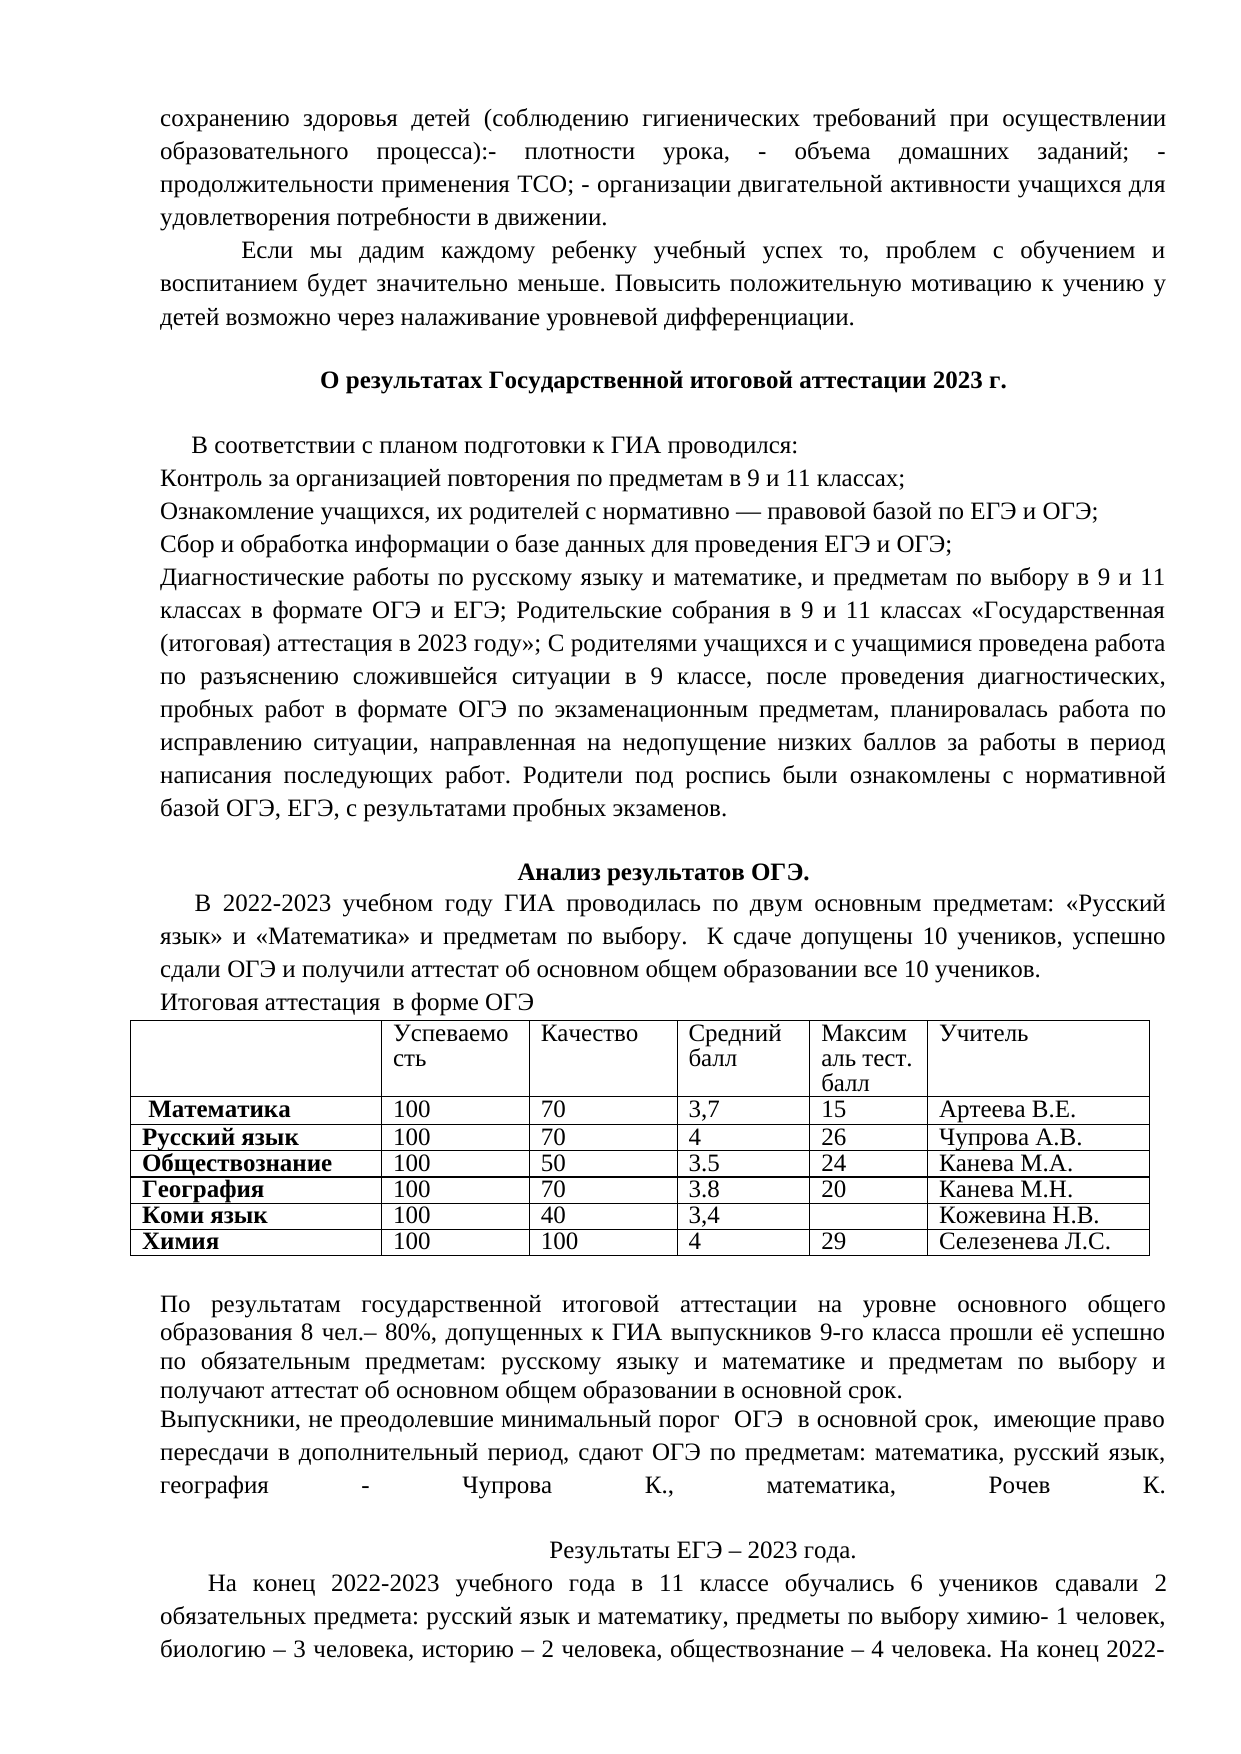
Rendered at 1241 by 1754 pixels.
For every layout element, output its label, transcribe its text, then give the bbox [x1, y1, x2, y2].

table_cell 3.8 [678, 1178, 809, 1202]
text По результатам государственной итоговой аттестации на уровне основного общего образования 8 чел.– 80%, допущенных к ГИА выпускников 9-го класса прошли её успешно по обязательным предметам: русскому языку и математике и предметам по выбору и получают аттестат об основном общем образовании в основной срок. [160, 1289, 1167, 1404]
table_header Качество [530, 1021, 677, 1096]
table_cell 4 [678, 1125, 809, 1150]
text О результатах Государственной итоговой аттестации 2023 г. [160, 366, 1167, 394]
table_cell 100 [382, 1204, 529, 1228]
table_header Максималь тест. балл [810, 1021, 927, 1096]
table_cell 100 [382, 1230, 529, 1254]
table_cell Канева М.А. [928, 1151, 1149, 1176]
table_cell Химия [131, 1230, 381, 1254]
text В соответствии с планом подготовки к ГИА проводился: [160, 430, 1167, 458]
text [160, 1568, 1167, 1663]
table_cell 70 [530, 1125, 677, 1150]
table_cell 100 [382, 1178, 529, 1202]
text Выпускники, не преодолевшие минимальный порог ОГЭ в основной срок, имеющие право пересдачи в дополнительный период, сдают ОГЭ по предметам: математика, русский язык, география - Чупрова К., математика, Рочев К. [160, 1404, 1167, 1531]
text Результаты ЕГЭ – 2023 года. [160, 1535, 1167, 1563]
table_cell 40 [530, 1204, 677, 1228]
table_cell 100 [382, 1097, 529, 1124]
text Диагностические работы по русскому языку и математике, и предметам по выбору в 9 и 11 классах в формате ОГЭ и ЕГЭ; Родительские собрания в 9 и 11 классах «Государственная (итоговая) аттестация в 2023 году»; С родителями учащихся и с учащимися проведена работа по разъяснению сложившейся ситуации в 9 классе, после проведения диагностических, пробных работ в формате ОГЭ по экзаменационным предметам, планировалась работа по исправлению ситуации, направленная на недопущение низких баллов за работы в период написания последующих работ. Родители под роспись были ознакомлены с нормативной базой ОГЭ, ЕГЭ, с результатами пробных экзаменов. [160, 562, 1167, 822]
table_cell Кожевина Н.В. [928, 1204, 1149, 1228]
table_cell 4 [678, 1230, 809, 1254]
table_cell 3,7 [678, 1097, 809, 1124]
text Сбор и обработка информации о базе данных для проведения ЕГЭ и ОГЭ; [160, 529, 1167, 557]
table_cell 29 [810, 1230, 927, 1254]
table_cell 24 [810, 1151, 927, 1176]
table_cell Артеева В.Е. [928, 1097, 1149, 1124]
table_cell Обществознание [131, 1151, 381, 1176]
table_cell 50 [530, 1151, 677, 1176]
table_cell Чупрова А.В. [928, 1125, 1149, 1150]
table_cell 70 [530, 1097, 677, 1124]
table_cell 100 [382, 1151, 529, 1176]
table_cell География [131, 1178, 381, 1202]
table_cell 20 [810, 1178, 927, 1202]
text Анализ результатов ОГЭ. [160, 857, 1167, 886]
table_header Средний балл [678, 1021, 809, 1096]
table_cell 26 [810, 1125, 927, 1150]
table_cell 100 [530, 1230, 677, 1254]
table_header Успеваемость [382, 1021, 529, 1096]
text В 2022-2023 учебном году ГИА проводилась по двум основным предметам: «Русский язык» и «Математика» и предметам по выбору. К сдаче допущены 10 учеников, успешно сдали ОГЭ и получили аттестат об основном общем образовании все 10 учеников. [160, 888, 1167, 983]
text Итоговая аттестация в форме ОГЭ [160, 987, 1167, 1016]
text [160, 103, 1167, 231]
table_cell Селезенева Л.С. [928, 1230, 1149, 1254]
table_cell 100 [382, 1125, 529, 1150]
table_cell 3,4 [678, 1204, 809, 1228]
table_cell [810, 1204, 927, 1228]
table_cell Русский язык [131, 1125, 381, 1150]
text Если мы дадим каждому ребенку учебный успех то, проблем с обучением и воспитанием будет значительно меньше. Повысить положительную мотивацию к учению у детей возможно через налаживание уровневой дифференциации. [160, 236, 1167, 330]
table_cell 3.5 [678, 1151, 809, 1176]
table_cell Коми язык [131, 1204, 381, 1228]
text Контроль за организацией повторения по предметам в 9 и 11 классах; [160, 463, 1167, 491]
table_cell Математика [131, 1097, 381, 1124]
text Ознакомление учащихся, их родителей с нормативно — правовой базой по ЕГЭ и ОГЭ; [160, 496, 1167, 524]
table_header Учитель [928, 1021, 1149, 1096]
table_cell 70 [530, 1178, 677, 1202]
table_header [131, 1021, 381, 1096]
table_cell 15 [810, 1097, 927, 1124]
table_cell Канева М.Н. [928, 1178, 1149, 1202]
